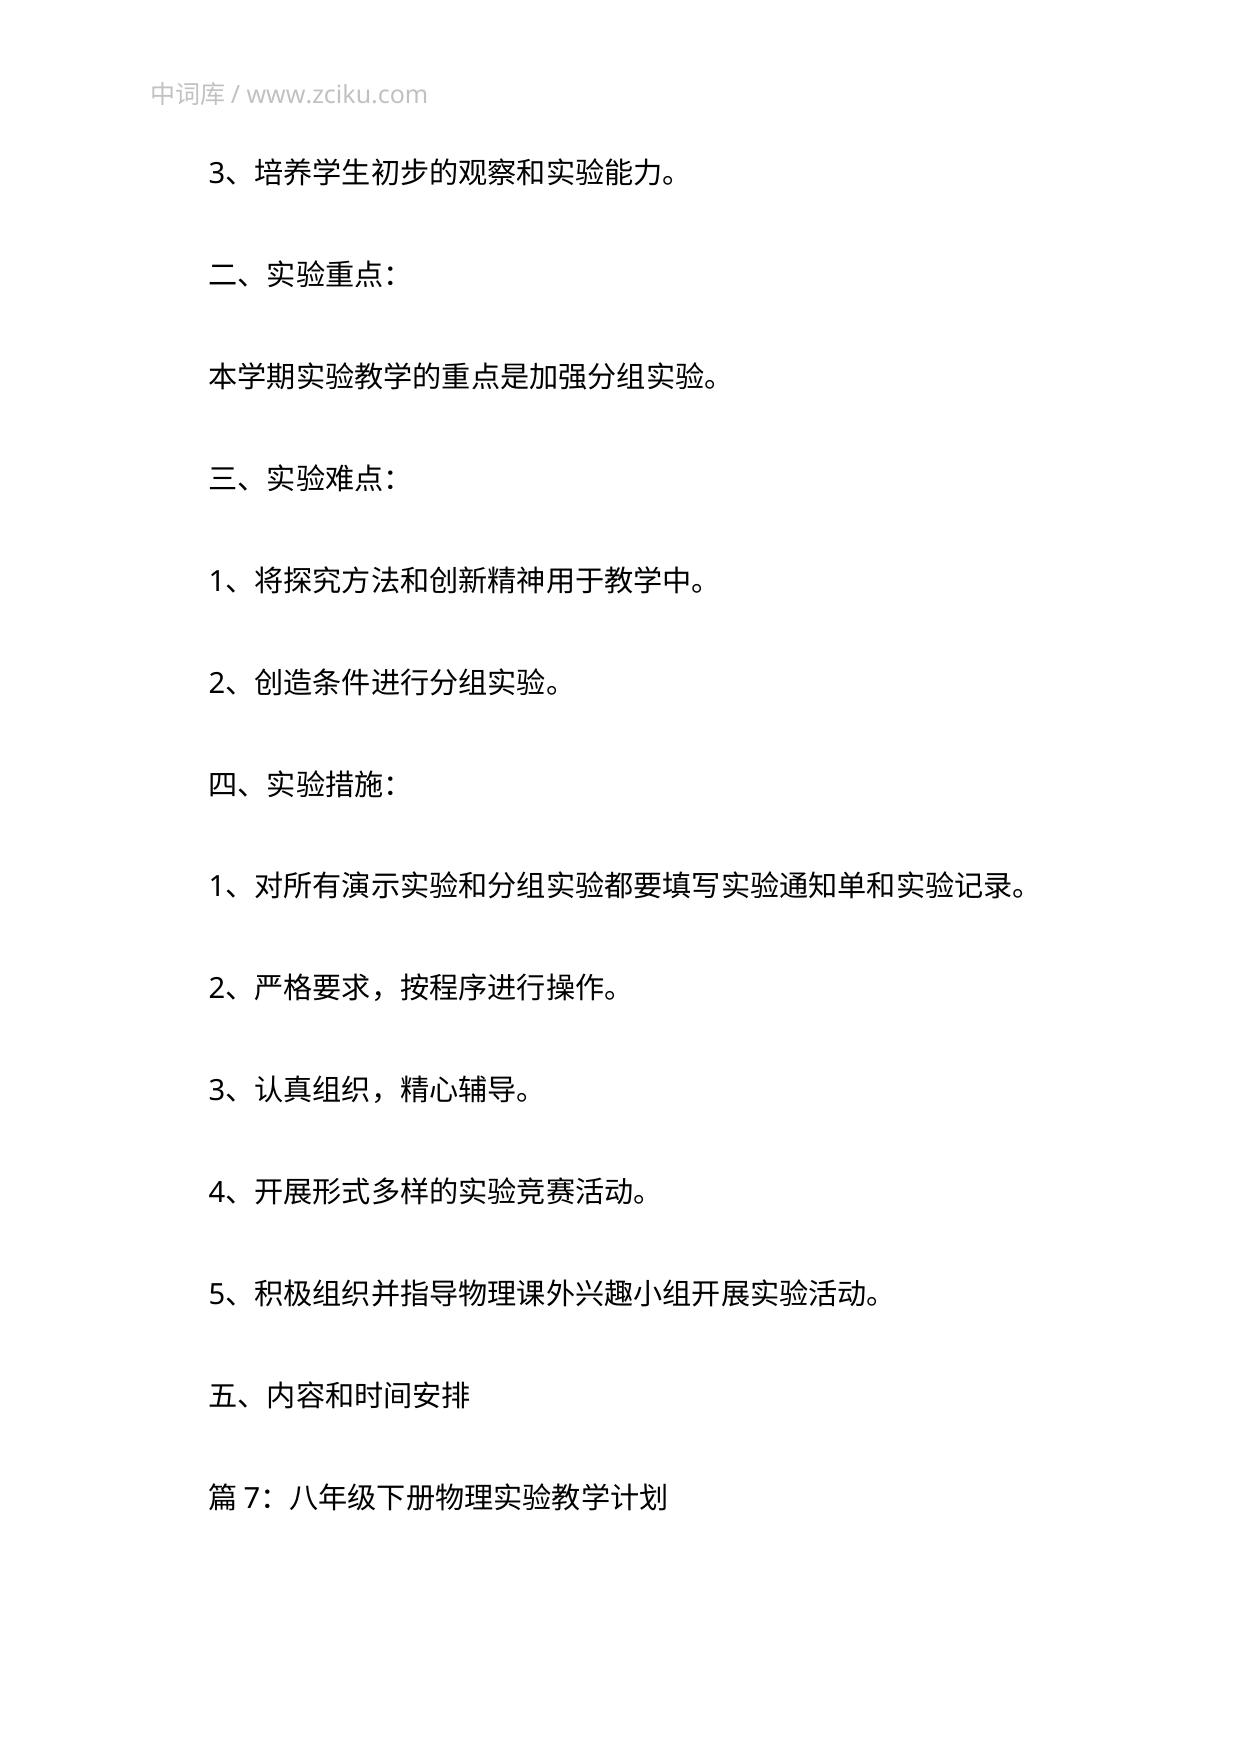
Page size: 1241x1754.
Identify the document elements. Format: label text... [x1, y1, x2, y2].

text 五、内容和时间安排 [150, 1373, 1090, 1415]
text 3、认真组织，精心辅导。 [150, 1067, 1090, 1109]
text 2、创造条件进行分组实验。 [150, 659, 1090, 702]
text 1、对所有演示实验和分组实验都要填写实验通知单和实验记录。 [150, 863, 1090, 905]
text 3、培养学生初步的观察和实验能力。 [150, 150, 1090, 192]
text 二、实验重点： [150, 252, 1090, 294]
text 4、开展形式多样的实验竞赛活动。 [150, 1169, 1090, 1211]
text 5、积极组织并指导物理课外兴趣小组开展实验活动。 [150, 1271, 1090, 1313]
text 本学期实验教学的重点是加强分组实验。 [150, 354, 1090, 396]
text 1、将探究方法和创新精神用于教学中。 [150, 557, 1090, 600]
text 四、实验措施： [150, 761, 1090, 803]
text 三、实验难点： [150, 456, 1090, 498]
text 篇7：八年级下册物理实验教学计划 [150, 1475, 1090, 1517]
text 2、严格要求，按程序进行操作。 [150, 965, 1090, 1007]
